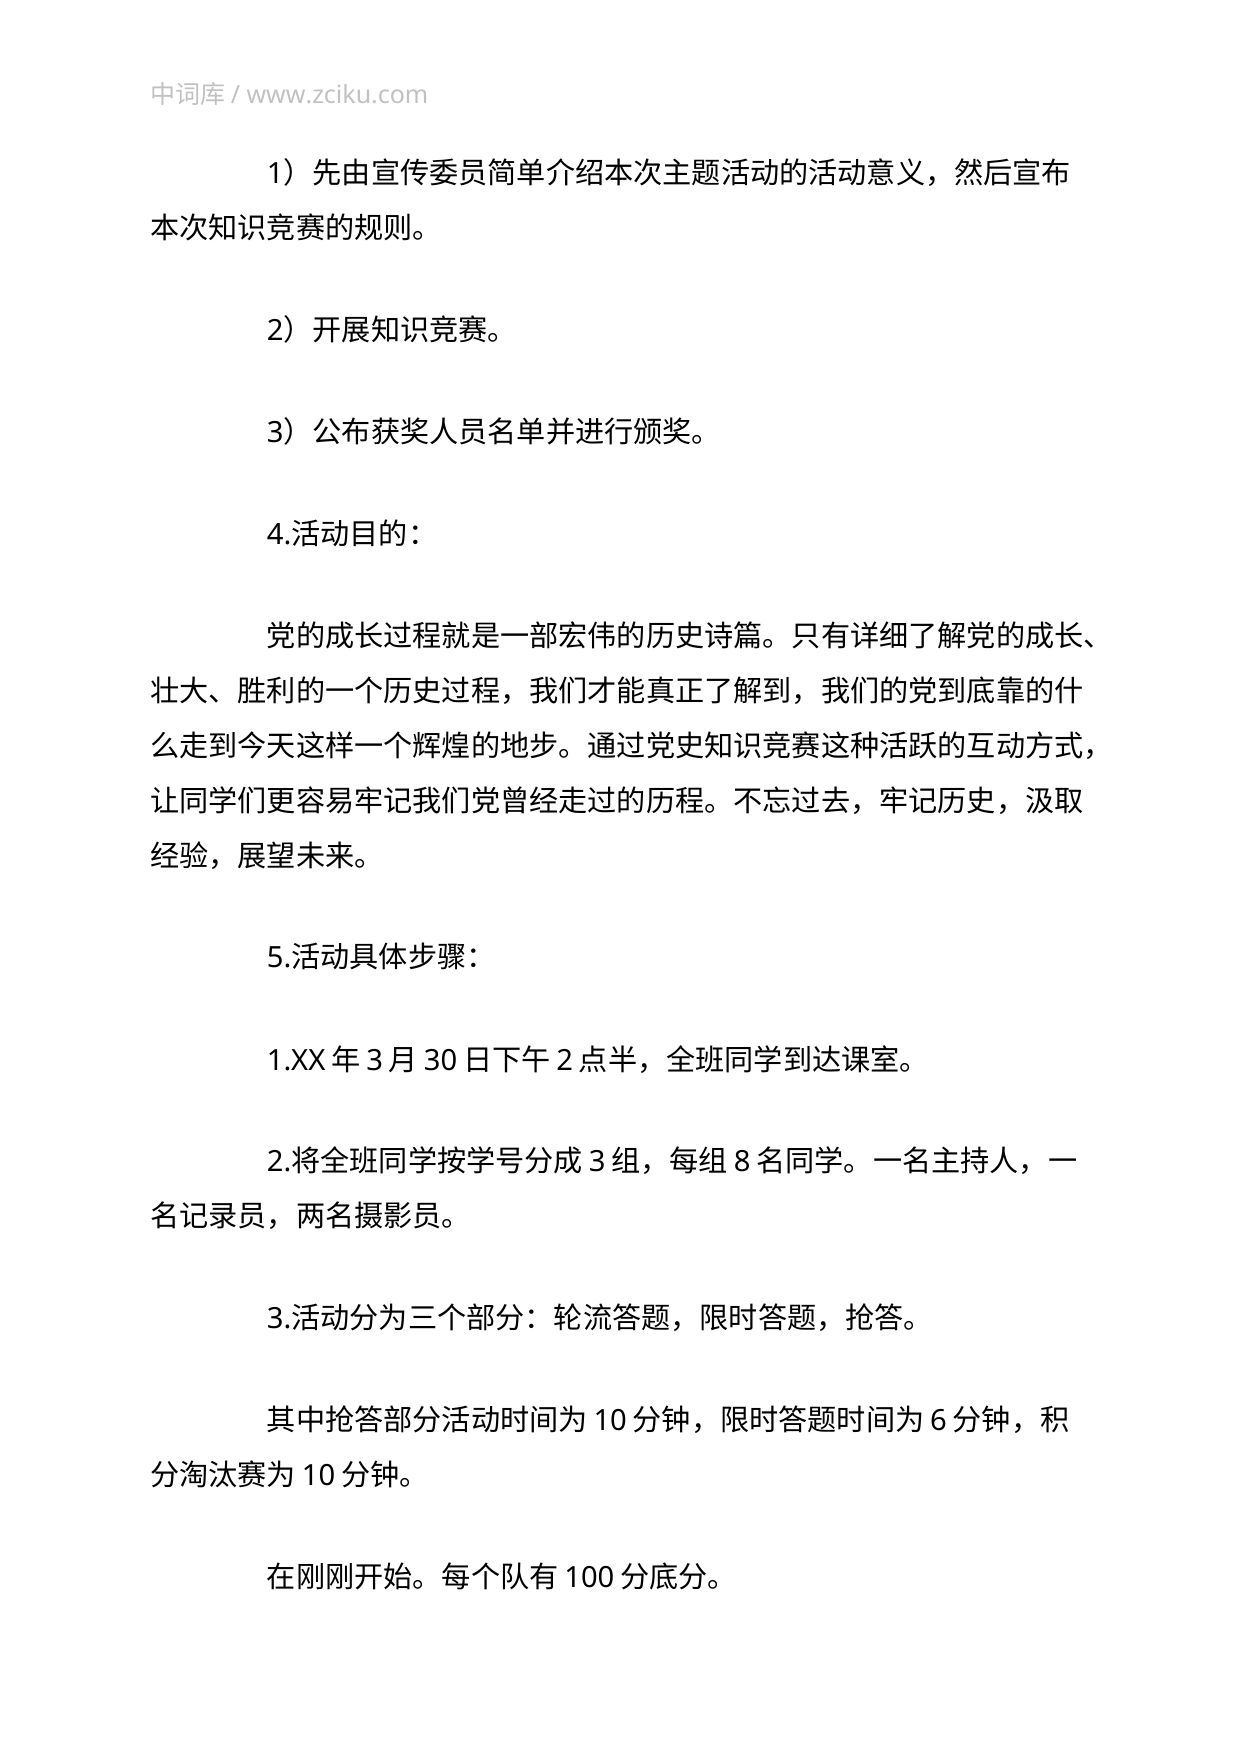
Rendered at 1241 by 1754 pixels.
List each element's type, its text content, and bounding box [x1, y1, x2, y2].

text 1）先由宣传委员简单介绍本次主题活动的活动意义，然后宣布本次知识竞赛的规则。 [150, 150, 1090, 247]
text 1.XX年3月30日下午2点半，全班同学到达课室。 [150, 1036, 1090, 1078]
text 3）公布获奖人员名单并进行颁奖。 [150, 409, 1090, 451]
text 2）开展知识竞赛。 [150, 307, 1090, 349]
text 在刚刚开始。每个队有100分底分。 [150, 1554, 1090, 1596]
text 4.活动目的： [150, 511, 1090, 553]
text 3.活动分为三个部分：轮流答题，限时答题，抢答。 [150, 1295, 1090, 1337]
text 党的成长过程就是一部宏伟的历史诗篇。只有详细了解党的成长、壮大、胜利的一个历史过程，我们才能真正了解到，我们的党到底靠的什么走到今天这样一个辉煌的地步。通过党史知识竞赛这种活跃的互动方式，让同学们更容易牢记我们党曾经走过的历程。不忘过去，牢记历史，汲取经验，展望未来。 [150, 613, 1090, 874]
text 5.活动具体步骤： [150, 934, 1090, 976]
text 其中抢答部分活动时间为10分钟，限时答题时间为6分钟，积分淘汰赛为10分钟。 [150, 1397, 1090, 1494]
text 2.将全班同学按学号分成3组，每组8名同学。一名主持人，一名记录员，两名摄影员。 [150, 1138, 1090, 1235]
